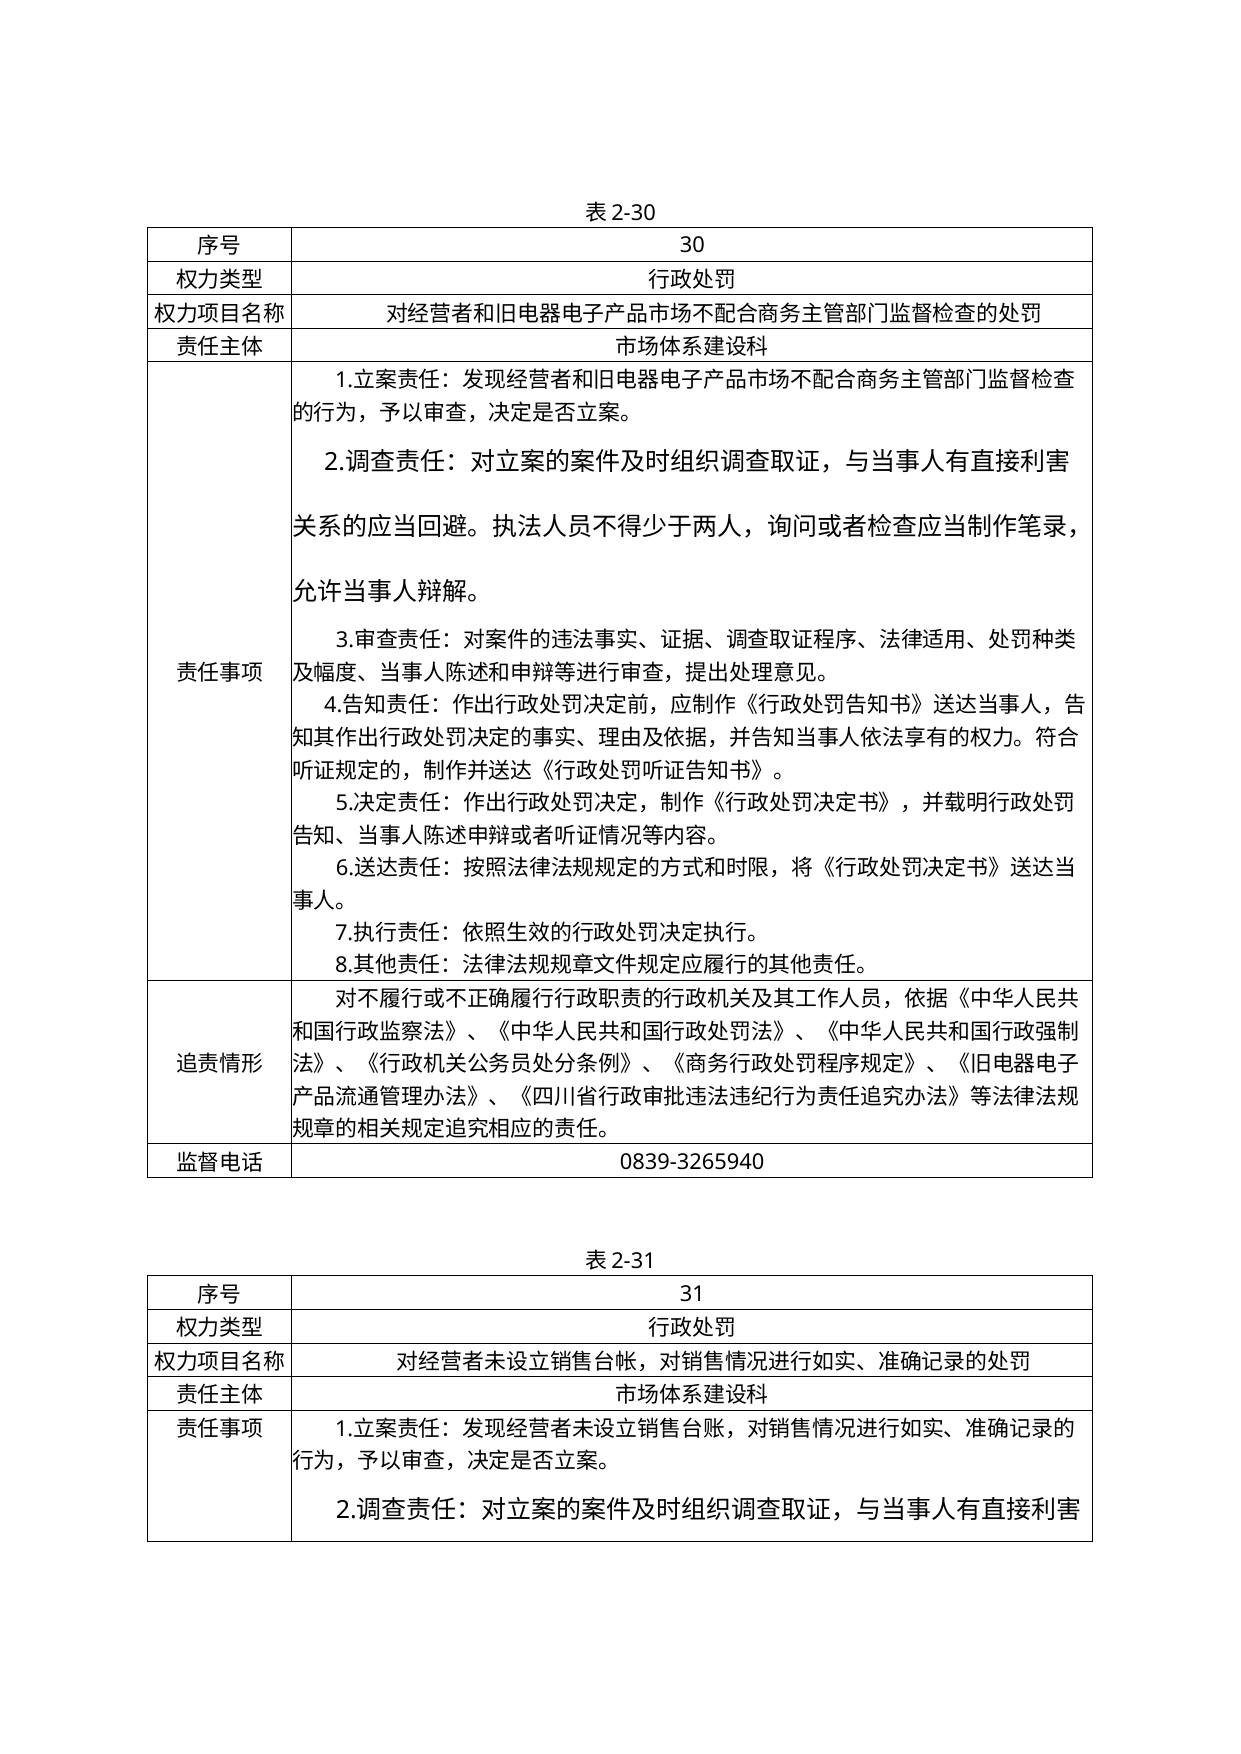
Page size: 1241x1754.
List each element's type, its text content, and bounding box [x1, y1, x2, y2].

text 表2-30 [187, 194, 1053, 227]
table_header 31 [292, 1276, 1092, 1309]
table_cell 1.立案责任：发现经营者和旧电器电子产品市场不配合商务主管部门监督检查的行为，予以审查，决定是否立案。 2.调查责任：对立案的案件及时组织调查取证，与当事人有直接利害关系的应当回避。执法人员不得少于两人，询问或者检查应当制作笔录，允许当事人辩解。 3.审查责任：对案件的违法事实、证据、调查取证程序、法律适用、处罚种类及幅度、当事人陈述和申辩等进行审查，提出处理意见。 4.告知责任：作出行政处罚决定前，应制作《行政处罚告知书》送达当事人，告知其作出行政处罚决定的事实、理由及依据，并告知当事人依法享有的权力。符合听证规定的，制作并送达《行政处罚听证告知书》。 5.决定责任：作出行政处罚决定，制作《行政处罚决定书》，并载明行政处罚告知、当事人陈述申辩或者听证情况等内容。 6.送达责任：按照法律法规规定的方式和时限，将《行政处罚决定书》送达当事人。 7.执行责任：依照生效的行政处罚决定执行。 8.其他责任：法律法规规章文件规定应履行的其他责任。 [292, 362, 1092, 980]
table_cell 权力项目名称 [148, 295, 291, 328]
table_cell 对经营者和旧电器电子产品市场不配合商务主管部门监督检查的处罚 [292, 295, 1092, 328]
table_cell 对经营者未设立销售台帐，对销售情况进行如实、准确记录的处罚 [292, 1344, 1092, 1376]
table_cell 责任主体 [148, 1377, 291, 1409]
table_cell 行政处罚 [292, 1310, 1092, 1342]
table_cell 对不履行或不正确履行行政职责的行政机关及其工作人员，依据《中华人民共和国行政监察法》、《中华人民共和国行政处罚法》、《中华人民共和国行政强制法》、《行政机关公务员处分条例》、《商务行政处罚程序规定》、《旧电器电子产品流通管理办法》、《四川省行政审批违法违纪行为责任追究办法》等法律法规规章的相关规定追究相应的责任。 [292, 981, 1092, 1143]
table_cell 追责情形 [148, 981, 291, 1143]
table_cell 市场体系建设科 [292, 1377, 1092, 1409]
table_cell 市场体系建设科 [292, 329, 1092, 361]
table_header 序号 [148, 228, 291, 261]
table_cell 行政处罚 [292, 262, 1092, 294]
table_cell 0839-3265940 [292, 1144, 1092, 1177]
table_cell 责任事项 [148, 362, 291, 980]
table_cell 权力类型 [148, 262, 291, 294]
text 表2-31 [187, 1243, 1053, 1275]
table_header 30 [292, 228, 1092, 261]
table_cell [292, 1411, 1092, 1541]
table_cell 权力项目名称 [148, 1344, 291, 1376]
table_cell 责任事项 [148, 1411, 291, 1541]
table_cell 责任主体 [148, 329, 291, 361]
table_cell 监督电话 [148, 1144, 291, 1177]
table_header 序号 [148, 1276, 291, 1309]
table_cell 权力类型 [148, 1310, 291, 1342]
